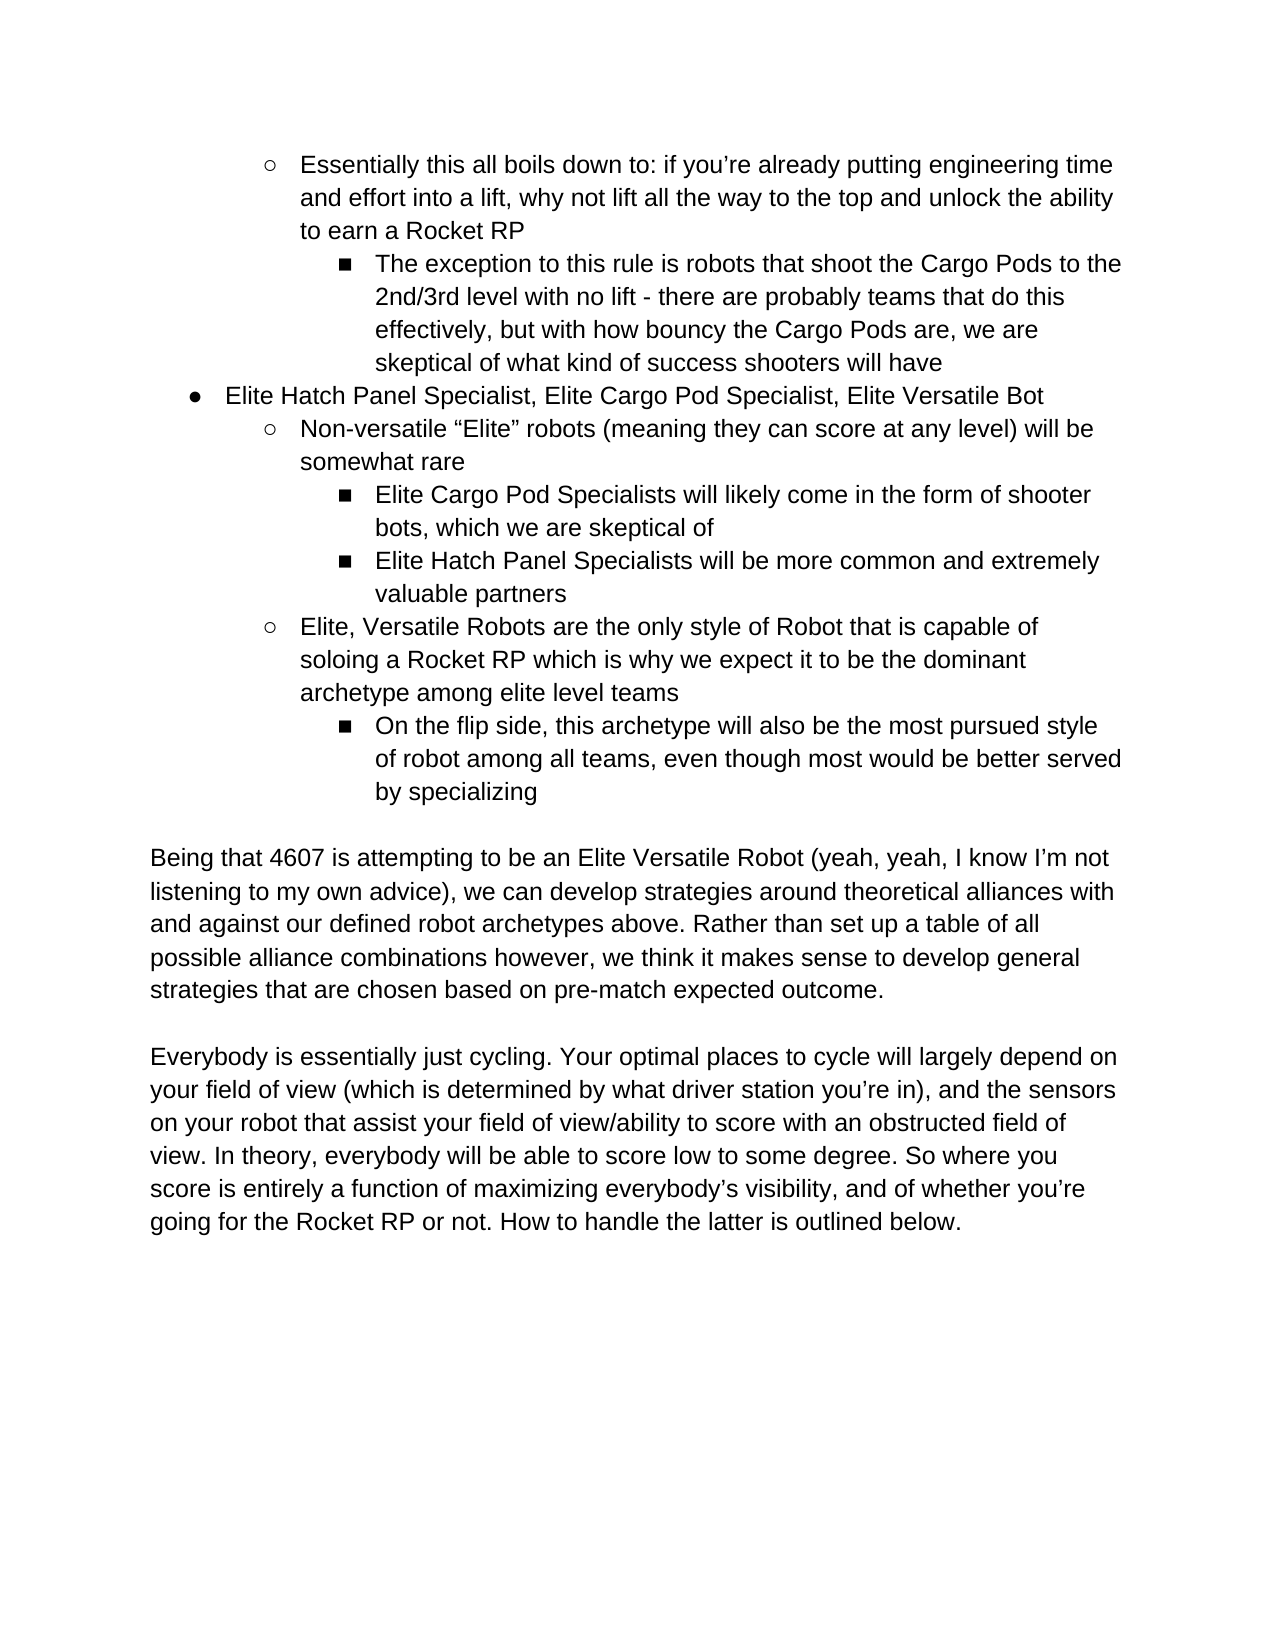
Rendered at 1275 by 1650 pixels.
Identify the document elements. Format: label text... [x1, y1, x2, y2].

list On the flip side, this archetype will also be the most pursued style of robot among all teams, even though most would be better served by specializing [337, 711, 1125, 806]
text Being that 4607 is attempting to be an Elite Versatile Robot (yeah, yeah, I know I’m not listening to my own advice), we can develop strategies around theoretical alliances with and against our defined robot archetypes above. Rather than set up a table of all possible alliance combinations however, we think it makes sense to develop general strategies that are chosen based on pre-match expected outcome. [150, 843, 1125, 1004]
list Elite Cargo Pod Specialists will likely come in the form of shooter bots, which we are skeptical of [337, 480, 1125, 542]
list Non-versatile “Elite” robots (meaning they can score at any level) will be somewhat rare [262, 414, 1125, 476]
list Elite Hatch Panel Specialists will be more common and extremely valuable partners [337, 546, 1125, 608]
list The exception to this rule is robots that shoot the Cargo Pods to the 2nd/3rd level with no lift - there are probably teams that do this effectively, but with how bouncy the Cargo Pods are, we are skeptical of what kind of success shooters will have [337, 249, 1125, 377]
list Essentially this all boils down to: if you’re already putting engineering time and effort into a lift, why not lift all the way to the top and unlock the ability to earn a Rocket RP [262, 150, 1125, 245]
list Elite, Versatile Robots are the only style of Robot that is capable of soloing a Rocket RP which is why we expect it to be the dominant archetype among elite level teams [262, 612, 1125, 707]
list Elite Hatch Panel Specialist, Elite Cargo Pod Specialist, Elite Versatile Bot [187, 381, 1125, 410]
text Everybody is essentially just cycling. Your optimal places to cycle will largely depend on your field of view (which is determined by what driver station you’re in), and the sensors on your robot that assist your field of view/ability to score with an obstructed field of view. In theory, everybody will be able to score low to some degree. So where you score is entirely a function of maximizing everybody’s visibility, and of whether you’re going for the Rocket RP or not. How to handle the latter is outlined below. [150, 1042, 1125, 1235]
